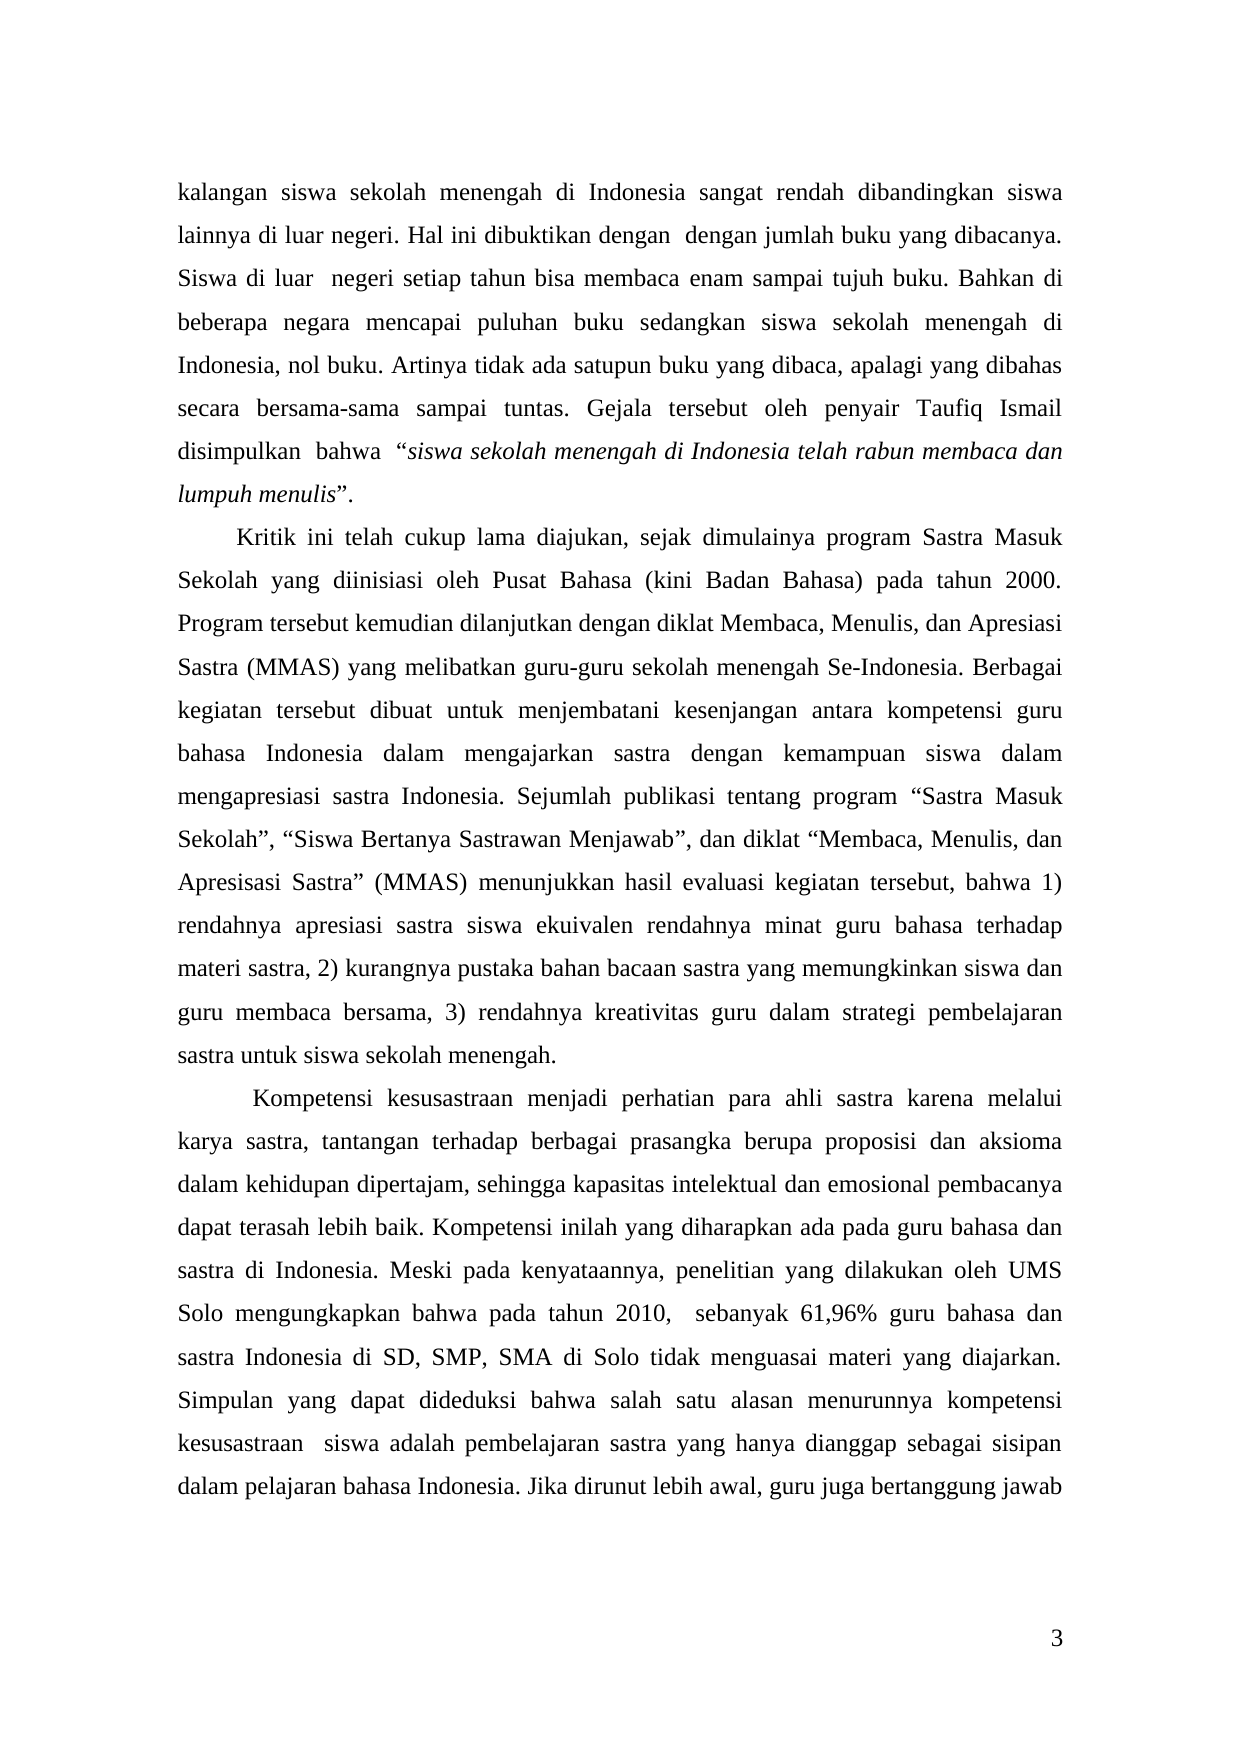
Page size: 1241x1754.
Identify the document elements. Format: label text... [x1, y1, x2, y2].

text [177, 177, 1063, 508]
text Kritik ini telah cukup lama diajukan, sejak dimulainya program Sastra Masuk Sekolah yang diinisiasi oleh Pusat Bahasa (kini Badan Bahasa) pada tahun 2000. Program tersebut kemudian dilanjutkan dengan diklat Membaca, Menulis, dan Apresiasi Sastra (MMAS) yang melibatkan guru-guru sekolah menengah Se-Indonesia. Berbagai kegiatan tersebut dibuat untuk menjembatani kesenjangan antara kompetensi guru bahasa Indonesia dalam mengajarkan sastra dengan kemampuan siswa dalam mengapresiasi sastra Indonesia. Sejumlah publikasi tentang program “Sastra Masuk Sekolah”, “Siswa Bertanya Sastrawan Menjawab”, dan diklat “Membaca, Menulis, dan Apresisasi Sastra” (MMAS) menunjukkan hasil evaluasi kegiatan tersebut, bahwa 1) rendahnya apresiasi sastra siswa ekuivalen rendahnya minat guru bahasa terhadap materi sastra, 2) kurangnya pustaka bahan bacaan sastra yang memungkinkan siswa dan guru membaca bersama, 3) rendahnya kreativitas guru dalam strategi pembelajaran sastra untuk siswa sekolah menengah. [177, 522, 1063, 1068]
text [177, 1083, 1063, 1500]
